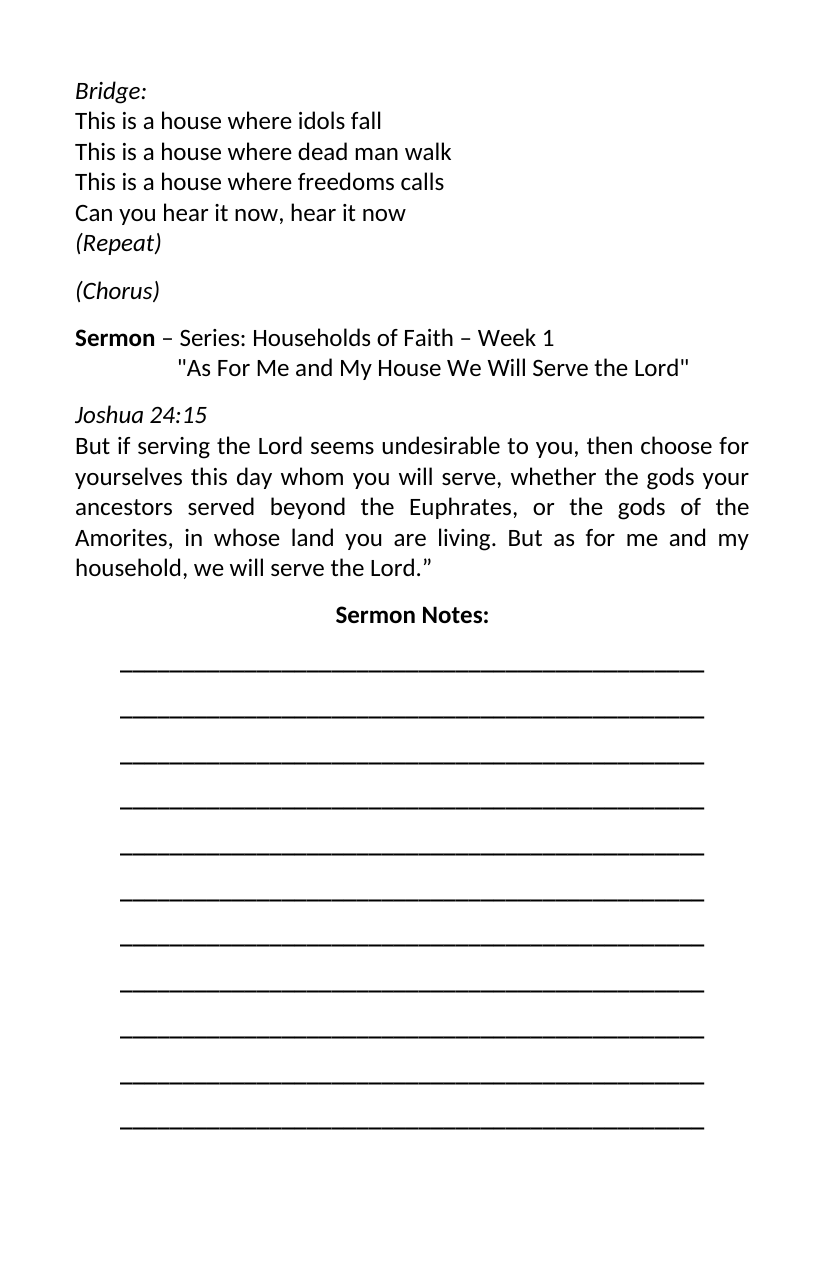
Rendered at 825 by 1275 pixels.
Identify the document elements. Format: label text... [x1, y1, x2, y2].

text This is a house where freedoms calls [75, 167, 750, 197]
text _______________________________________________ [75, 874, 750, 904]
text _______________________________________________ [75, 965, 750, 996]
text Sermon – Series: Households of Faith – Week 1 [75, 322, 750, 352]
text _______________________________________________ [75, 919, 750, 950]
text This is a house where idols fall [75, 106, 750, 136]
text This is a house where dead man walk [75, 136, 750, 167]
text (Repeat) [75, 228, 750, 258]
text (Chorus) [75, 275, 750, 305]
text _______________________________________________ [75, 828, 750, 859]
text "As For Me and My House We Will Serve the Lord" [75, 352, 750, 383]
text But if serving the Lord seems undesirable to you, then choose for yourselves this day whom you will serve, whether the gods your ancestors served beyond the Euphrates, or the gods of the Amorites, in whose land you are living. But as for me and my household, we will serve the Lord.” [75, 430, 750, 583]
text _______________________________________________ [75, 1057, 750, 1087]
text _______________________________________________ [75, 782, 750, 813]
text Bridge: [75, 75, 750, 106]
text Can you hear it now, hear it now [75, 197, 750, 228]
text Joshua 24:15 [75, 400, 750, 430]
text _______________________________________________ [75, 1011, 750, 1042]
text _______________________________________________ [75, 737, 750, 767]
text _______________________________________________ [75, 1102, 750, 1133]
text _______________________________________________ [75, 645, 750, 676]
text _______________________________________________ [75, 691, 750, 721]
text Sermon Notes: [75, 599, 750, 630]
